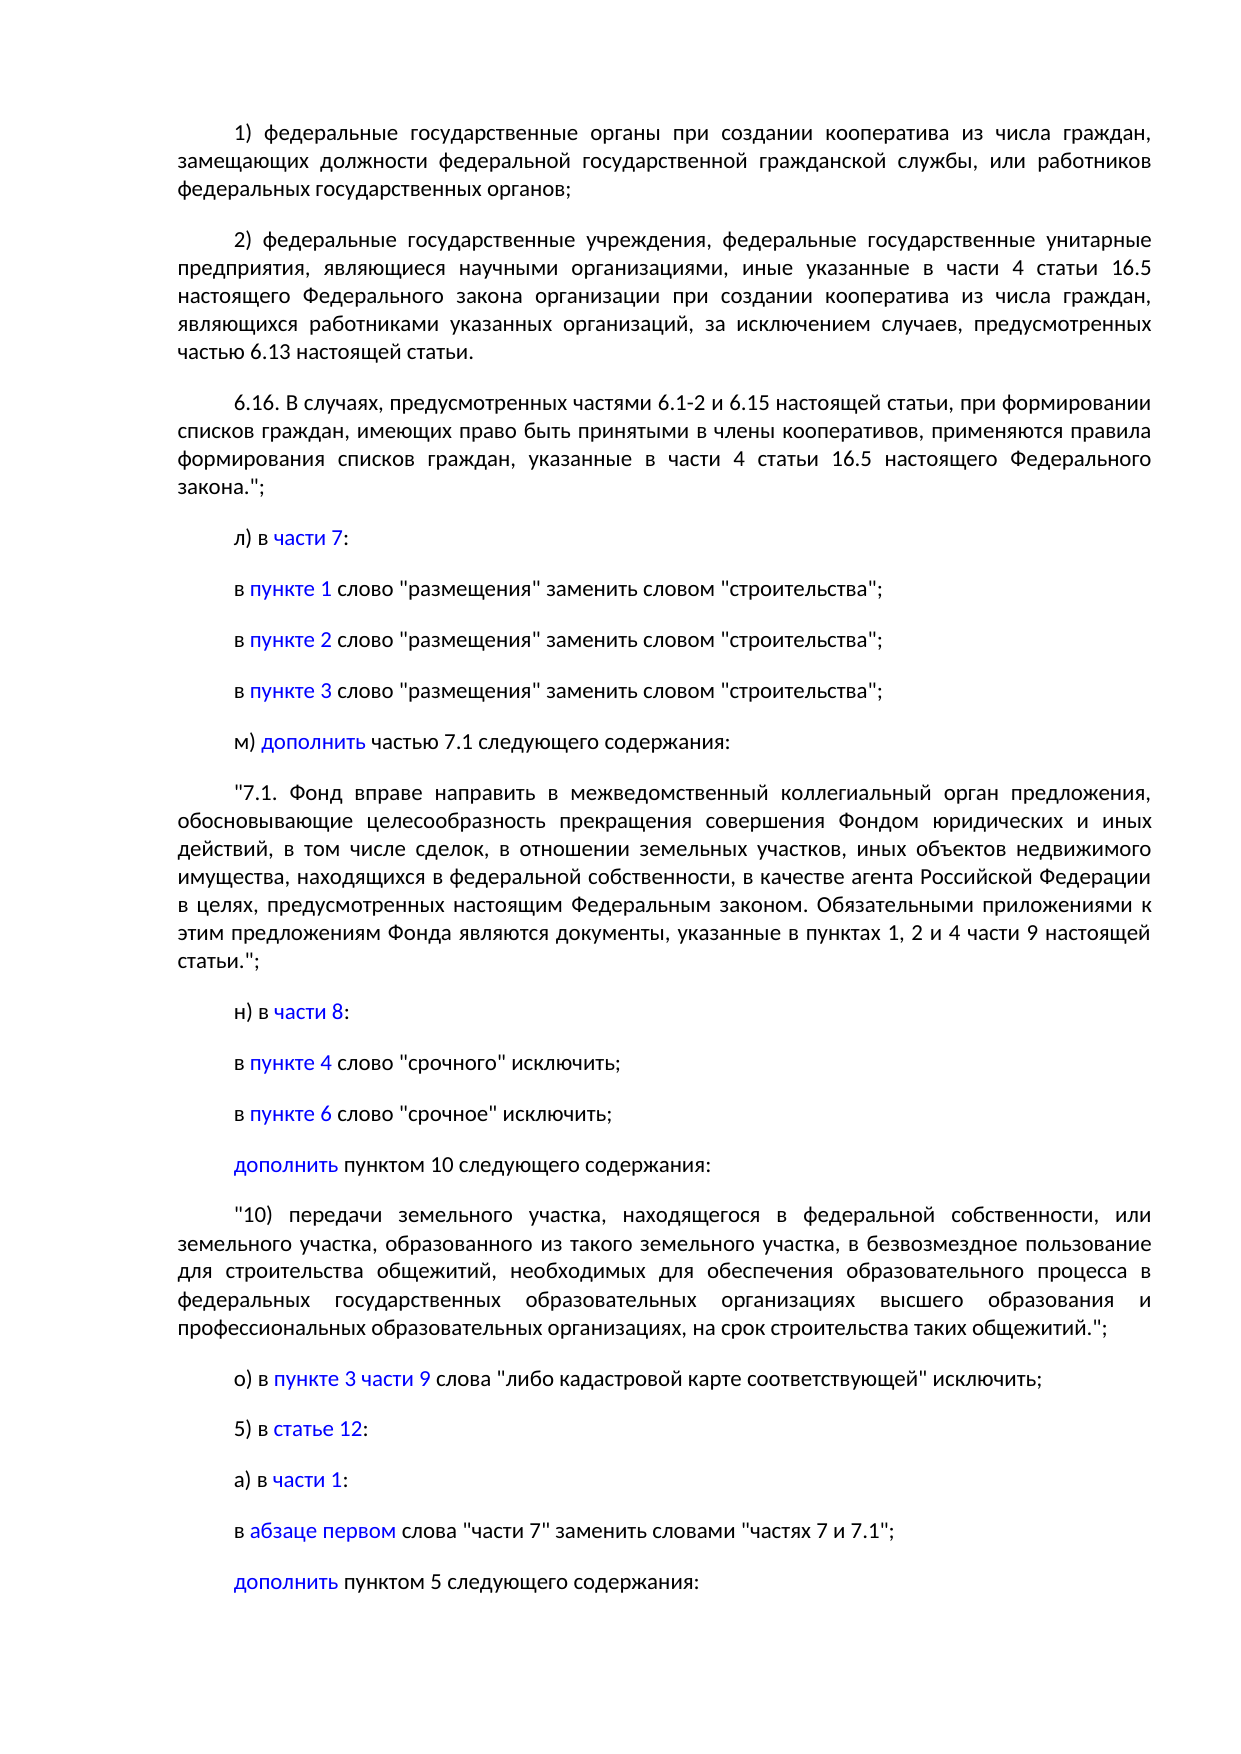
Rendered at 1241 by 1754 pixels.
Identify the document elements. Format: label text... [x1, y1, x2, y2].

text в абзаце первом слова "части 7" заменить словами "частях 7 и 7.1"; [177, 1516, 1152, 1544]
text 6.16. В случаях, предусмотренных частями 6.1-2 и 6.15 настоящей статьи, при формировании списков граждан, имеющих право быть принятыми в члены кооперативов, применяются правила формирования списков граждан, указанные в части 4 статьи 16.5 настоящего Федерального закона."; [177, 388, 1152, 500]
text дополнить пунктом 5 следующего содержания: [177, 1567, 1152, 1595]
text в пункте 1 слово "размещения" заменить словом "строительства"; [177, 574, 1152, 602]
text в пункте 2 слово "размещения" заменить словом "строительства"; [177, 625, 1152, 653]
text "7.1. Фонд вправе направить в межведомственный коллегиальный орган предложения, обосновывающие целесообразность прекращения совершения Фондом юридических и иных действий, в том числе сделок, в отношении земельных участков, иных объектов недвижимого имущества, находящихся в федеральной собственности, в качестве агента Российской Федерации в целях, предусмотренных настоящим Федеральным законом. Обязательными приложениями к этим предложениям Фонда являются документы, указанные в пунктах 1, 2 и 4 части 9 настоящей статьи."; [177, 778, 1152, 974]
text в пункте 3 слово "размещения" заменить словом "строительства"; [177, 676, 1152, 704]
text "10) передачи земельного участка, находящегося в федеральной собственности, или земельного участка, образованного из такого земельного участка, в безвозмездное пользование для строительства общежитий, необходимых для обеспечения образовательного процесса в федеральных государственных образовательных организациях высшего образования и профессиональных образовательных организациях, на срок строительства таких общежитий."; [177, 1201, 1152, 1341]
text дополнить пунктом 10 следующего содержания: [177, 1150, 1152, 1178]
text 1) федеральные государственные органы при создании кооператива из числа граждан, замещающих должности федеральной государственной гражданской службы, или работников федеральных государственных органов; [177, 118, 1152, 202]
text л) в части 7: [177, 523, 1152, 551]
text м) дополнить частью 7.1 следующего содержания: [177, 727, 1152, 755]
text в пункте 4 слово "срочного" исключить; [177, 1048, 1152, 1076]
text в пункте 6 слово "срочное" исключить; [177, 1099, 1152, 1127]
text н) в части 8: [177, 997, 1152, 1025]
text а) в части 1: [177, 1466, 1152, 1493]
text 2) федеральные государственные учреждения, федеральные государственные унитарные предприятия, являющиеся научными организациями, иные указанные в части 4 статьи 16.5 настоящего Федерального закона организации при создании кооператива из числа граждан, являющихся работниками указанных организаций, за исключением случаев, предусмотренных частью 6.13 настоящей статьи. [177, 225, 1152, 365]
text 5) в статье 12: [177, 1414, 1152, 1443]
text о) в пункте 3 части 9 слова "либо кадастровой карте соответствующей" исключить; [177, 1364, 1152, 1392]
